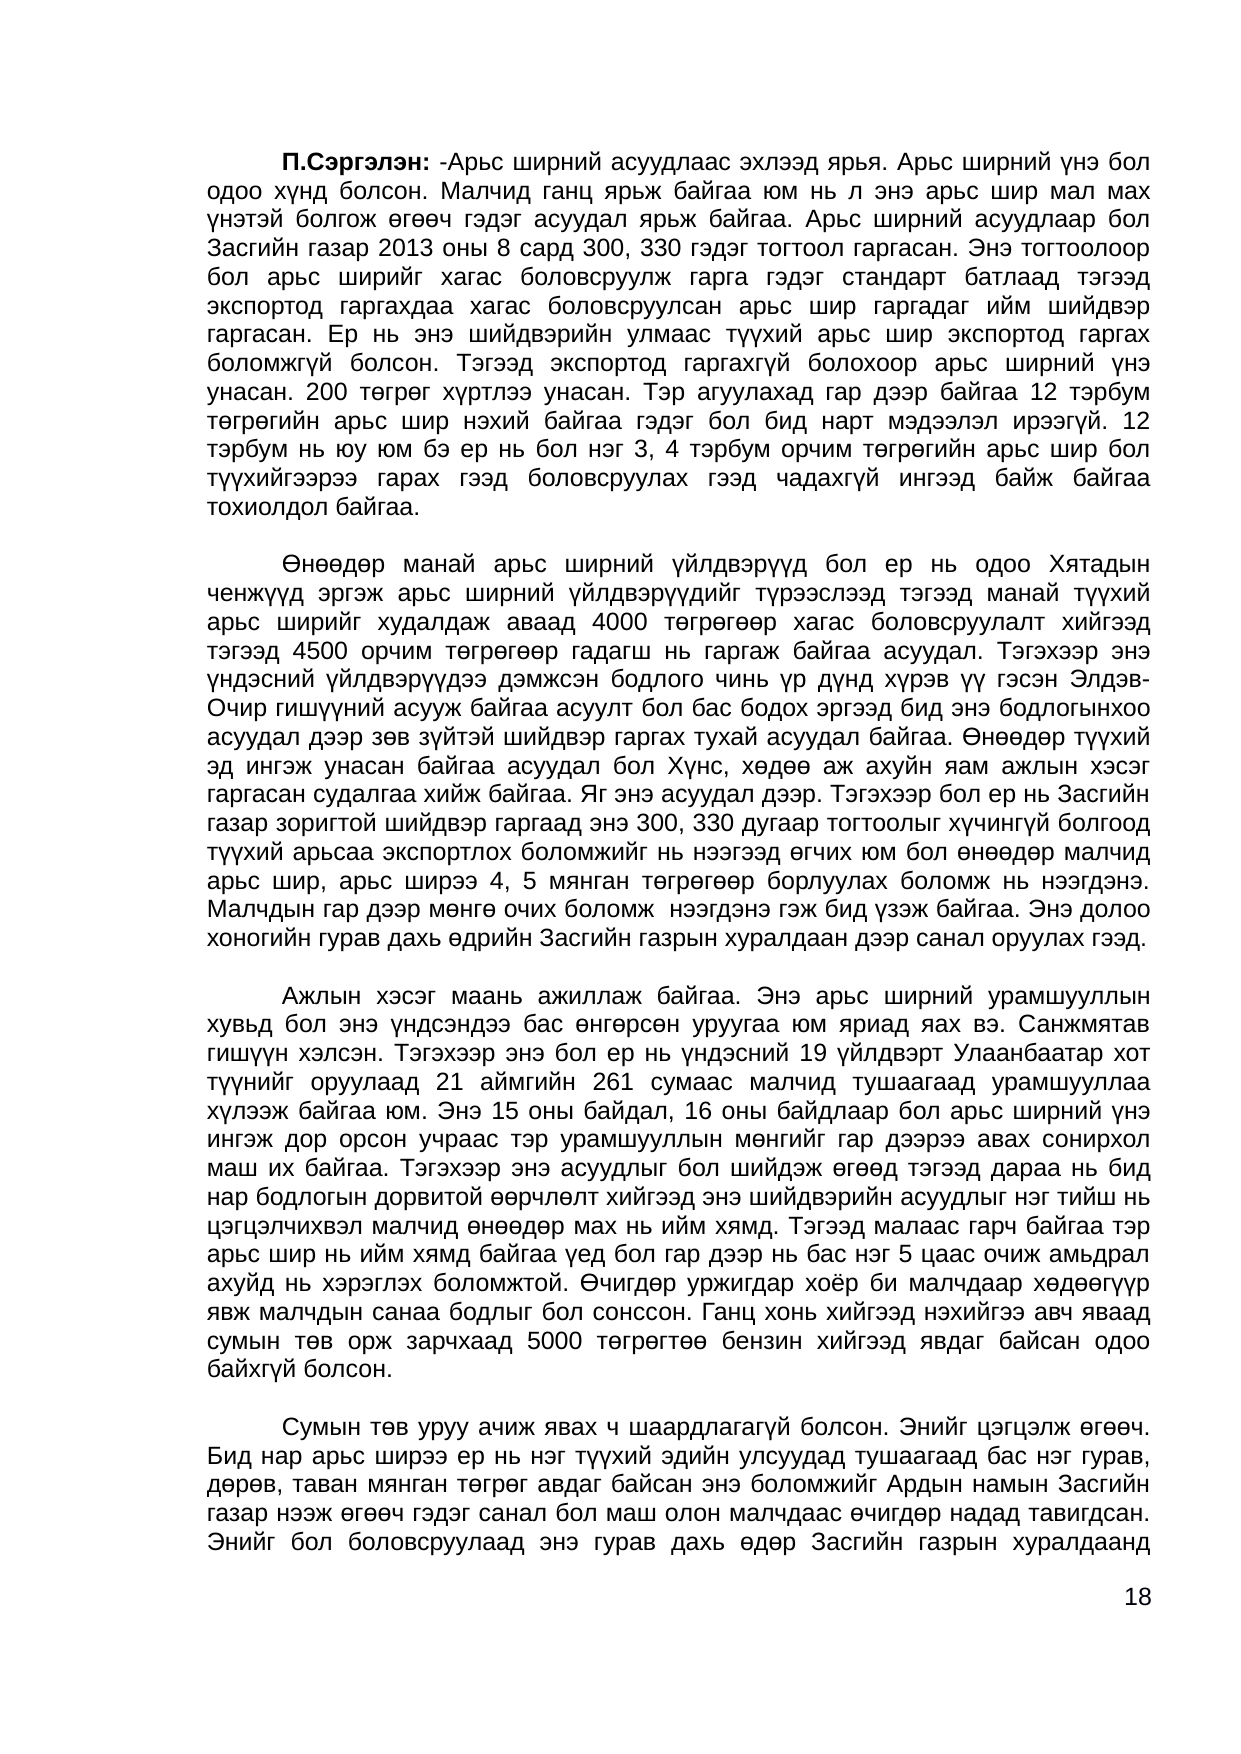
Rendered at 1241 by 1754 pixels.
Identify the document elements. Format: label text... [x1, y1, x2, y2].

text П.Сэргэлэн: -Арьс ширний асуудлаас эхлээд ярья. Арьс ширний үнэ бол одоо хүнд болсон. Малчид ганц ярьж байгаа юм нь л энэ арьс шир мал мах үнэтэй болгож өгөөч гэдэг асуудал ярьж байгаа. Арьс ширний асуудлаар бол Засгийн газар 2013 оны 8 сард 300, 330 гэдэг тогтоол гаргасан. Энэ тогтоолоор бол арьс ширийг хагас боловсруулж гарга гэдэг стандарт батлаад тэгээд экспортод гаргахдаа хагас боловсруулсан арьс шир гаргадаг ийм шийдвэр гаргасан. Ер нь энэ шийдвэрийн улмаас түүхий арьс шир экспортод гаргах боломжгүй болсон. Тэгээд экспортод гаргахгүй болохоор арьс ширний үнэ унасан. 200 төгрөг хүртлээ унасан. Тэр агуулахад гар дээр байгаа 12 тэрбум төгрөгийн арьс шир нэхий байгаа гэдэг бол бид нарт мэдээлэл ирээгүй. 12 тэрбум нь юу юм бэ ер нь бол нэг 3, 4 тэрбум орчим төгрөгийн арьс шир бол түүхийгээрээ гарах гээд боловсруулах гээд чадахгүй ингээд байж байгаа тохиолдол байгаа. [207, 147, 1152, 521]
text Өнөөдөр манай арьс ширний үйлдвэрүүд бол ер нь одоо Хятадын ченжүүд эргэж арьс ширний үйлдвэрүүдийг түрээслээд тэгээд манай түүхий арьс ширийг худалдаж аваад 4000 төгрөгөөр хагас боловсруулалт хийгээд тэгээд 4500 орчим төгрөгөөр гадагш нь гаргаж байгаа асуудал. Тэгэхээр энэ үндэсний үйлдвэрүүдээ дэмжсэн бодлого чинь үр дүнд хүрэв үү гэсэн Элдэв-Очир гишүүний асууж байгаа асуулт бол бас бодох эргээд бид энэ бодлогынхоо асуудал дээр зөв зүйтэй шийдвэр гаргах тухай асуудал байгаа. Өнөөдөр түүхий эд ингэж унасан байгаа асуудал бол Хүнс, хөдөө аж ахуйн яам ажлын хэсэг гаргасан судалгаа хийж байгаа. Яг энэ асуудал дээр. Тэгэхээр бол ер нь Засгийн газар зоригтой шийдвэр гаргаад энэ 300, 330 дугаар тогтоолыг хүчингүй болгоод түүхий арьсаа экспортлох боломжийг нь нээгээд өгчих юм бол өнөөдөр малчид арьс шир, арьс ширээ 4, 5 мянган төгрөгөөр борлуулах боломж нь нээгдэнэ. Малчдын гар дээр мөнгө очих боломж нээгдэнэ гэж бид үзэж байгаа. Энэ долоо хоногийн гурав дахь өдрийн Засгийн газрын хуралдаан дээр санал оруулах гээд. [207, 549, 1152, 952]
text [207, 1412, 1152, 1556]
text Ажлын хэсэг маань ажиллаж байгаа. Энэ арьс ширний урамшууллын хувьд бол энэ үндсэндээ бас өнгөрсөн уруугаа юм яриад яах вэ. Санжмятав гишүүн хэлсэн. Тэгэхээр энэ бол ер нь үндэсний 19 үйлдвэрт Улаанбаатар хот түүнийг оруулаад 21 аймгийн 261 сумаас малчид тушаагаад урамшууллаа хүлээж байгаа юм. Энэ 15 оны байдал, 16 оны байдлаар бол арьс ширний үнэ ингэж дор орсон учраас тэр урамшууллын мөнгийг гар дээрээ авах сонирхол маш их байгаа. Тэгэхээр энэ асуудлыг бол шийдэж өгөөд тэгээд дараа нь бид нар бодлогын дорвитой өөрчлөлт хийгээд энэ шийдвэрийн асуудлыг нэг тийш нь цэгцэлчихвэл малчид өнөөдөр мах нь ийм хямд. Тэгээд малаас гарч байгаа тэр арьс шир нь ийм хямд байгаа үед бол гар дээр нь бас нэг 5 цаас очиж амьдрал ахуйд нь хэрэглэх боломжтой. Өчигдөр уржигдар хоёр би малчдаар хөдөөгүүр явж малчдын санаа бодлыг бол сонссон. Ганц хонь хийгээд нэхийгээ авч яваад сумын төв орж зарчхаад 5000 төгрөгтөө бензин хийгээд явдаг байсан одоо байхгүй болсон. [207, 981, 1152, 1383]
